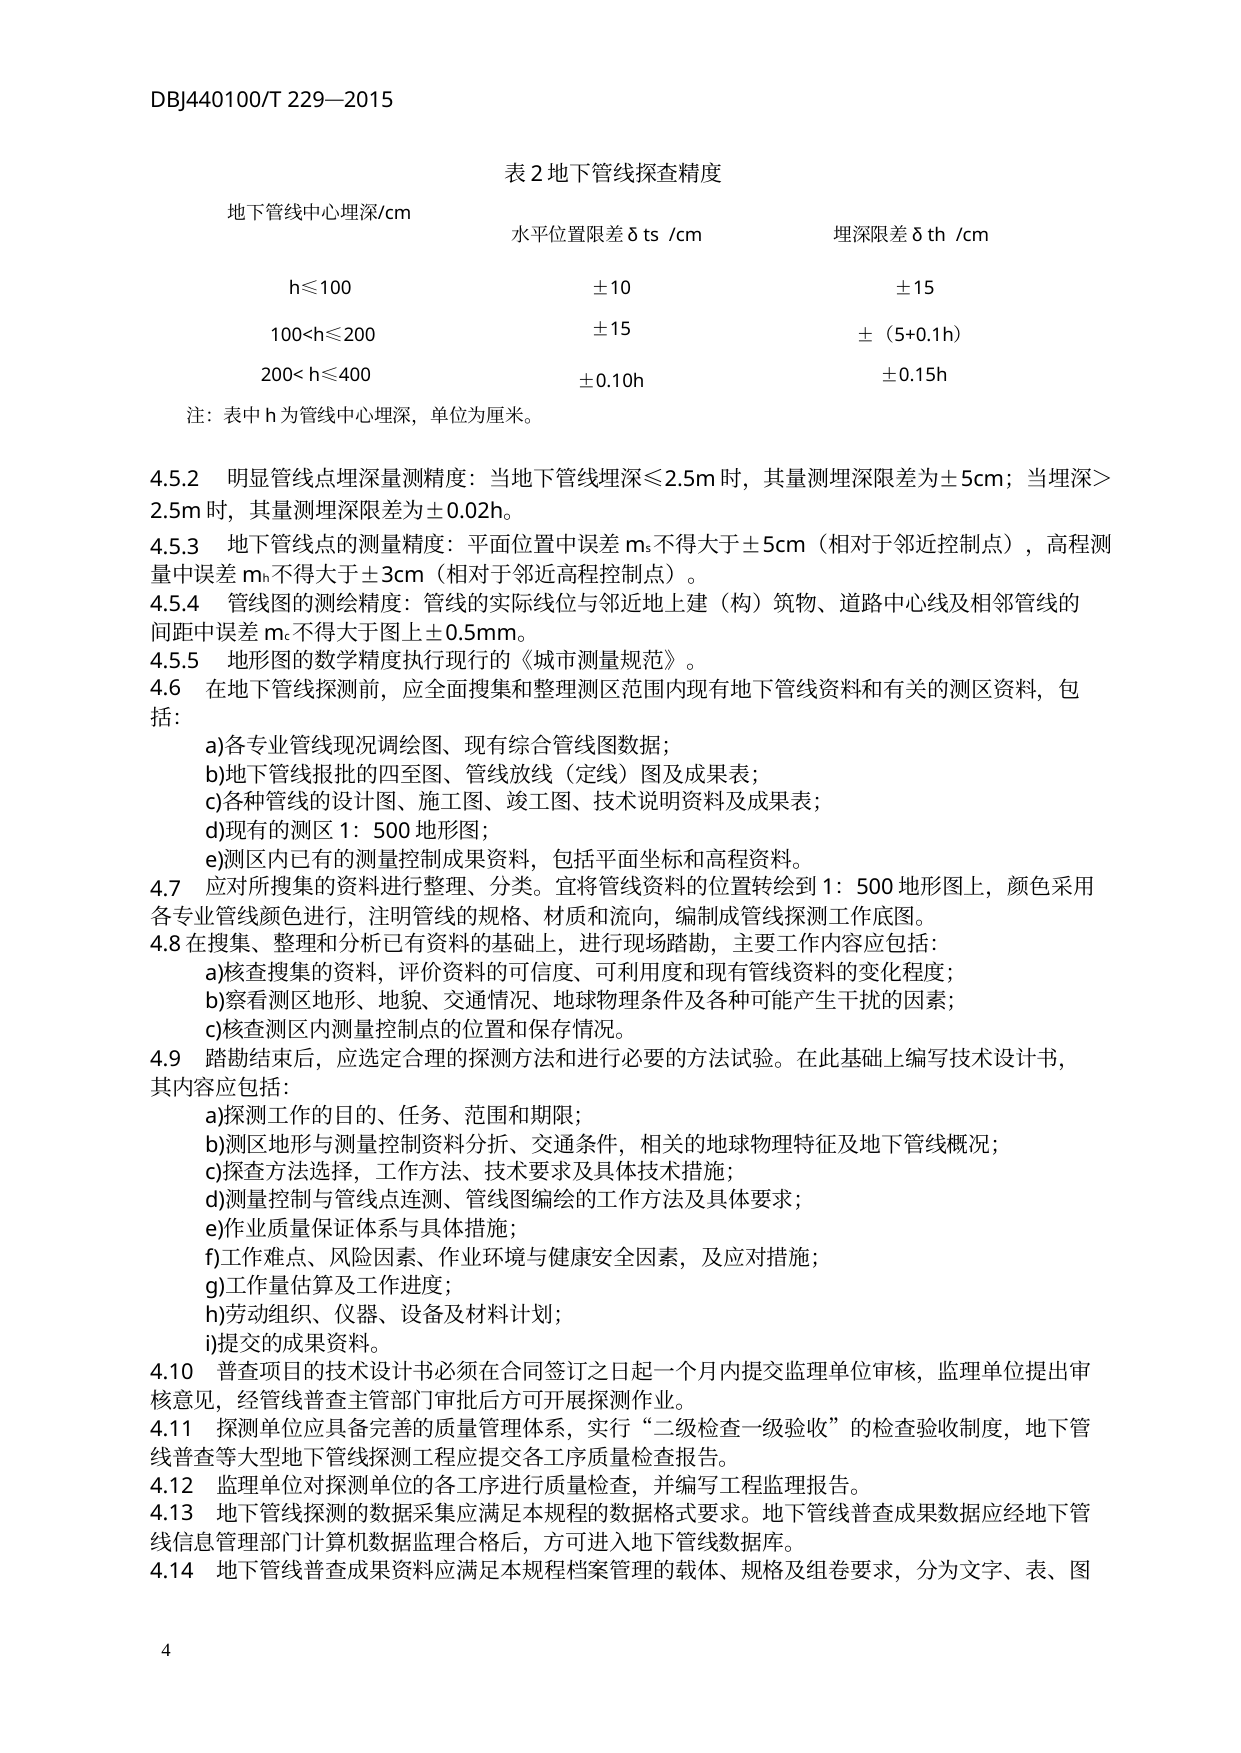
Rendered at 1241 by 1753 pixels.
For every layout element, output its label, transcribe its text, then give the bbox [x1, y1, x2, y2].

text 各专业管线颜色进行，注明管线的规格、材质和流向，编制成管线探测工作底图。 [150, 907, 1107, 929]
text 监理单位对探测单位的各工序进行质量检查，并编写工程监理报告。 [216, 1476, 971, 1498]
text 量中误差mh不得大于±3cm（相对于邻近高程控制点）。 [150, 559, 1232, 588]
text c)各种管线的设计图、施工图、竣工图、技术说明资料及成果表； [205, 787, 947, 815]
text ±15 [591, 298, 657, 345]
text 2.5m时，其量测埋深限差为±0.02h。 [150, 491, 1232, 525]
text 注：表中h为管线中心埋深，单位为厘米。 [186, 407, 596, 426]
text c)探查方法选择，工作方法、技术要求及具体技术措施； [205, 1157, 1149, 1185]
text b)地下管线报批的四至图、管线放线（定线）图及成果表； [205, 765, 947, 787]
text d)测量控制与管线点连测、管线图编绘的工作方法及具体要求； [205, 1185, 1149, 1213]
text 埋深限差δ th /cm [833, 225, 1021, 246]
text 100<h≤200 [270, 326, 401, 345]
text ±15 [894, 279, 960, 298]
text 间距中误差mc不得大于图上±0.5mm。 [150, 622, 569, 644]
text 应对所搜集的资料进行整理、分类。宜将管线资料的位置转绘到1：500地形图上，颜色采用 [205, 872, 1223, 901]
text 4.8在搜集、整理和分析已有资料的基础上，进行现场踏勘，主要工作内容应包括： [150, 929, 1107, 958]
text 4.5.4 [150, 594, 227, 616]
text b)察看测区地形、地貌、交通情况、地球物理条件及各种可能产生干扰的因素； [205, 986, 1107, 1014]
text 4.13 [150, 1498, 227, 1526]
text e)作业质量保证体系与具体措施； [205, 1213, 1149, 1242]
text 4.5.5 [150, 651, 227, 673]
text 水平位置限差δ ts /cm [511, 225, 738, 246]
text h≤100 [289, 279, 373, 298]
text 明显管线点埋深量测精度：当地下管线埋深≤2.5m时，其量测埋深限差为±5cm；当埋深＞ [227, 469, 1232, 491]
text 踏勘结束后，应选定合理的探测方法和进行必要的方法试验。在此基础上编写技术设计书， [205, 1049, 1223, 1071]
text 地下管线普查成果资料应满足本规程档案管理的载体、规格及组卷要求，分为文字、表、图 [216, 1561, 1222, 1583]
text h)劳动组织、仪器、设备及材料计划； [205, 1305, 645, 1327]
text b)测区地形与测量控制资料分折、交通条件，相关的地球物理特征及地下管线概况； [205, 1134, 1149, 1157]
text 括： [150, 708, 227, 730]
text c)核查测区内测量控制点的位置和保存情况。 [205, 1014, 1107, 1043]
text 探测单位应具备完善的质量管理体系，实行“二级检查一级验收”的检查验收制度，地下管 [216, 1419, 1222, 1441]
text 表2地下管线探查精度 [504, 164, 762, 186]
text 地下管线点的测量精度：平面位置中误差ms不得大于±5cm（相对于邻近控制点），高程测 [227, 525, 1232, 559]
text 地形图的数学精度执行现行的《城市测量规范》。 [227, 651, 768, 673]
text 4.5.2 [150, 469, 227, 491]
text 地下管线中心埋深/cm [228, 112, 444, 247]
text i)提交的成果资料。 [205, 1333, 446, 1356]
text e)测区内已有的测量控制成果资料，包括平面坐标和高程资料。 [205, 850, 1223, 872]
text 4.12 [150, 1476, 216, 1498]
text 地下管线探测的数据采集应满足本规程的数据格式要求。地下管线普查成果数据应经地下管 [216, 1504, 1222, 1526]
text 4.11 [150, 1419, 216, 1441]
text 4.7 [150, 878, 216, 901]
text ±10 [591, 279, 657, 298]
text d)现有的测区1：500地形图； [205, 815, 947, 844]
text 4.10 [150, 1362, 216, 1384]
text a)探测工作的目的、任务、范围和期限； [205, 1106, 671, 1128]
text 在地下管线探测前，应全面搜集和整理测区范围内现有地下管线资料和有关的测区资料，包 [205, 679, 1223, 701]
text 4.14 [150, 1561, 216, 1583]
text ±0.15h [880, 345, 998, 391]
text a)各专业管线现况调绘图、现有综合管线图数据； [205, 736, 771, 758]
text 线普查等大型地下管线探测工程应提交各工序质量检查报告。 [150, 1447, 830, 1469]
text a)核查搜集的资料，评价资料的可信度、可利用度和现有管线资料的变化程度； [205, 958, 1107, 986]
text 管线图的测绘精度：管线的实际线位与邻近地上建（构）筑物、道路中心线及相邻管线的 [227, 594, 1208, 616]
text g)工作量估算及工作进度； [205, 1270, 947, 1299]
text 核意见，经管线普查主管部门审批后方可开展探测作业。 [150, 1391, 780, 1413]
text 普查项目的技术设计书必须在合同签订之日起一个月内提交监理单位审核，监理单位提出审 [216, 1362, 1222, 1384]
text ±0.10h [577, 372, 671, 391]
text 4.6 [150, 673, 238, 702]
text 线信息管理部门计算机数据监理合格后，方可进入地下管线数据库。 [150, 1533, 905, 1554]
text 200< h≤400 [261, 345, 401, 391]
text 4.9 [150, 1049, 205, 1071]
text DBJ440100/T 229—2015 [150, 90, 444, 112]
text 其内容应包括： [150, 1078, 336, 1099]
text f)工作难点、风险因素、作业环境与健康安全因素，及应对措施； [205, 1248, 947, 1270]
text 4 [161, 1639, 198, 1660]
text ±（5+0.1h） [857, 326, 998, 345]
text 4.5.3 [150, 537, 238, 559]
